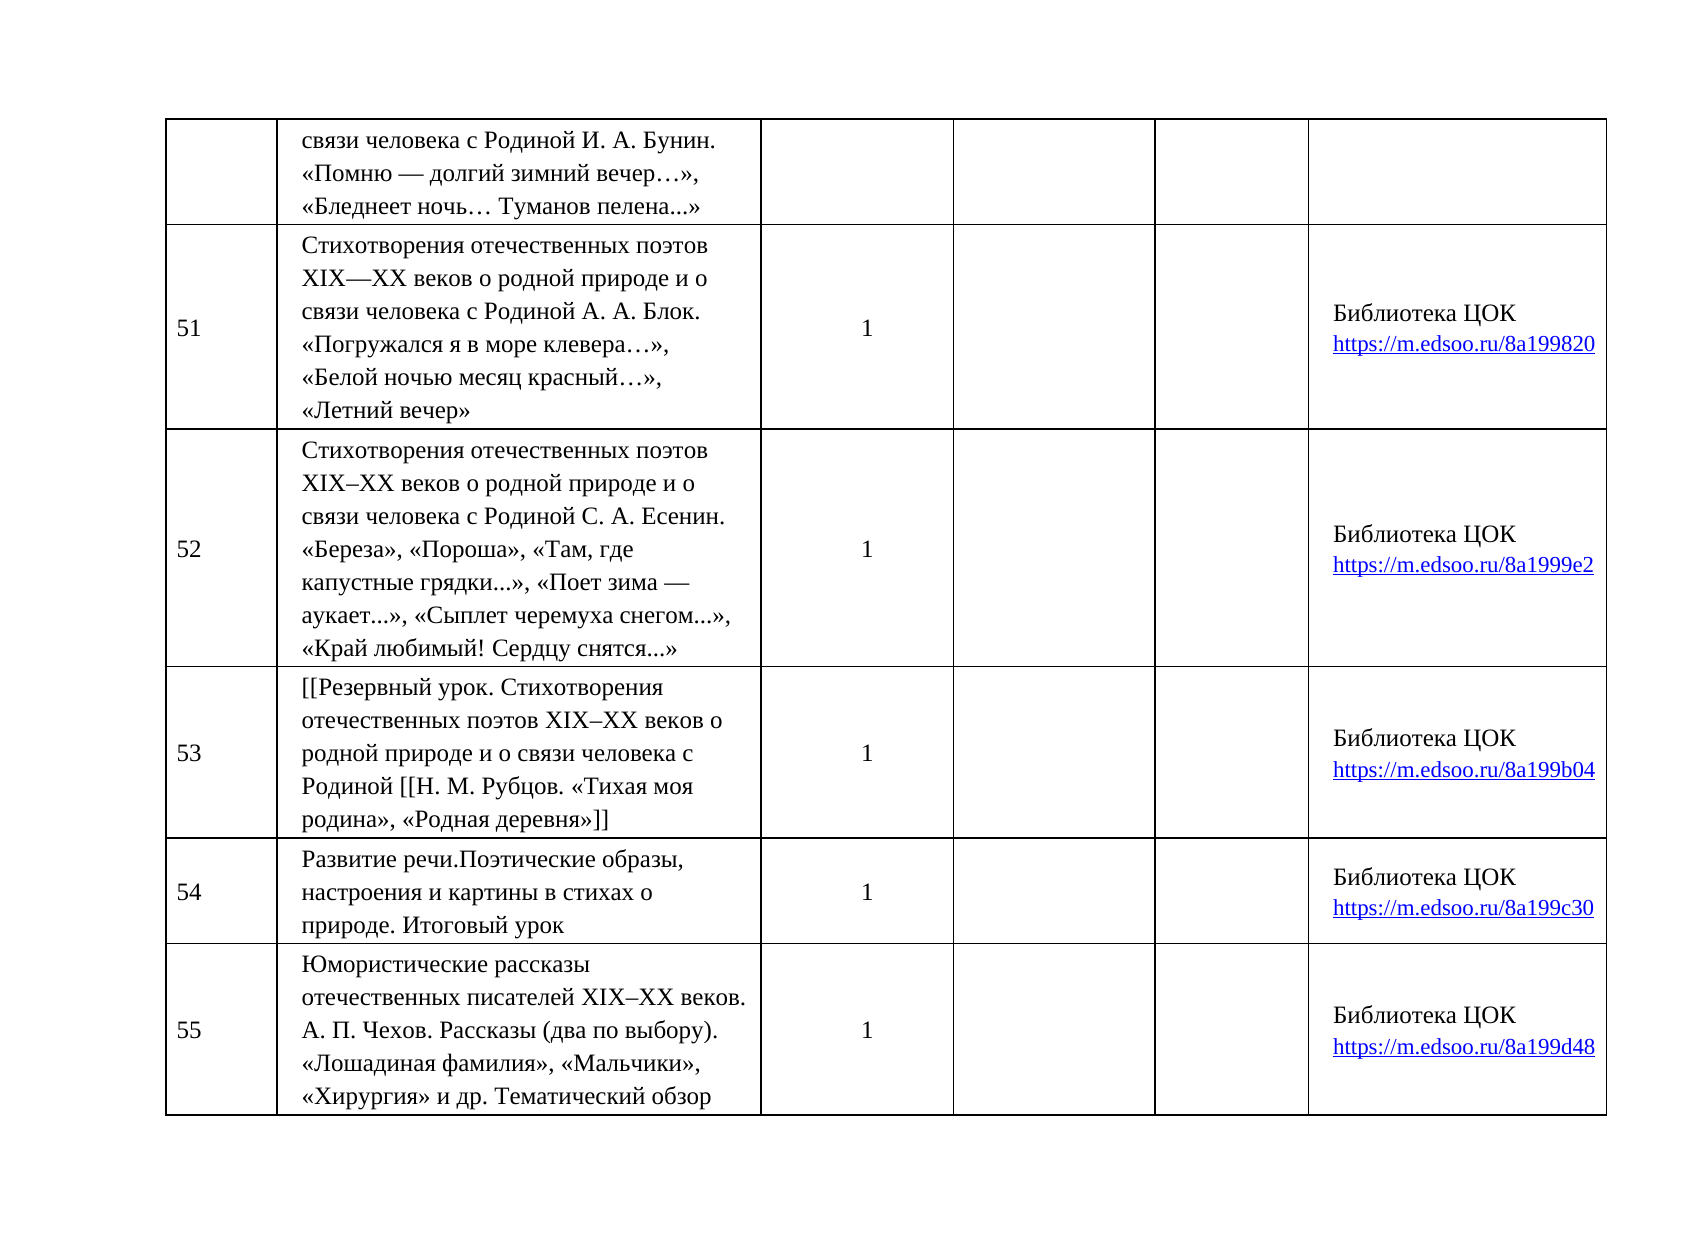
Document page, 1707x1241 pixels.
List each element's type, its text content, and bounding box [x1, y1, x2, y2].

table_cell Библиотека ЦОК https://m.edsoo.ru/8a199b04 [1309, 667, 1606, 837]
table_cell 53 [167, 667, 276, 837]
table_cell 1 [762, 430, 953, 666]
table_cell [954, 430, 1154, 666]
table_cell 52 [167, 430, 276, 666]
table_cell 1 [762, 120, 953, 223]
table_cell [[Резервный урок. Стихотворения отечественных поэтов XIX–ХХ веков о родной природе и о связи человека с Родиной [[Н. М. Рубцов. «Тихая моя родина», «Родная деревня»]] [278, 667, 760, 837]
table_cell Библиотека ЦОК https://m.edsoo.ru/8a199c30 [1309, 839, 1606, 942]
table_cell [1156, 430, 1308, 666]
table_cell 1 [762, 839, 953, 942]
table_cell 51 [167, 225, 276, 428]
table_cell Библиотека ЦОК https://m.edsoo.ru/8a1999e2 [1309, 430, 1606, 666]
table_cell [954, 944, 1154, 1114]
table_cell [954, 839, 1154, 942]
table_cell Стихотворения отечественных поэтов XIX—ХХ веков о родной природе и о связи человека с Родиной А. А. Блок. «Погружался я в море клевера…», «Белой ночью месяц красный…», «Летний вечер» [278, 225, 760, 428]
table_cell Библиотека ЦОК https://m.edsoo.ru/8a199d48 [1309, 944, 1606, 1114]
table_cell Юмористические рассказы отечественных писателей XIX–XX веков. А. П. Чехов. Рассказы (два по выбору). «Лошадиная фамилия», «Мальчики», «Хирургия» и др. Тематический обзор [278, 944, 760, 1114]
table_cell 54 [167, 839, 276, 942]
table_cell [1156, 839, 1308, 942]
table_cell [1156, 667, 1308, 837]
table_cell [1156, 225, 1308, 428]
table_cell Развитие речи.Поэтические образы, настроения и картины в стихах о природе. Итоговый урок [278, 839, 760, 942]
table_cell 1 [762, 225, 953, 428]
table_cell [954, 120, 1154, 223]
table_cell [1156, 120, 1308, 223]
table_cell 50 [167, 120, 276, 223]
table_cell 1 [762, 667, 953, 837]
table_cell [954, 667, 1154, 837]
table_cell 55 [167, 944, 276, 1114]
table_cell [1156, 944, 1308, 1114]
table_cell Библиотека ЦОК https://m.edsoo.ru/8a199820 [1309, 225, 1606, 428]
table_cell Стихотворения отечественных поэтов XIX–ХХ веков о родной природе и о связи человека с Родиной С. А. Есенин. «Береза», «Пороша», «Там, где капустные грядки...», «Поет зима — аукает...», «Сыплет черемуха снегом...», «Край любимый! Сердцу снятся...» [278, 430, 760, 666]
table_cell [1309, 120, 1606, 223]
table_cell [278, 120, 760, 223]
table_cell 1 [762, 944, 953, 1114]
table_cell [954, 225, 1154, 428]
